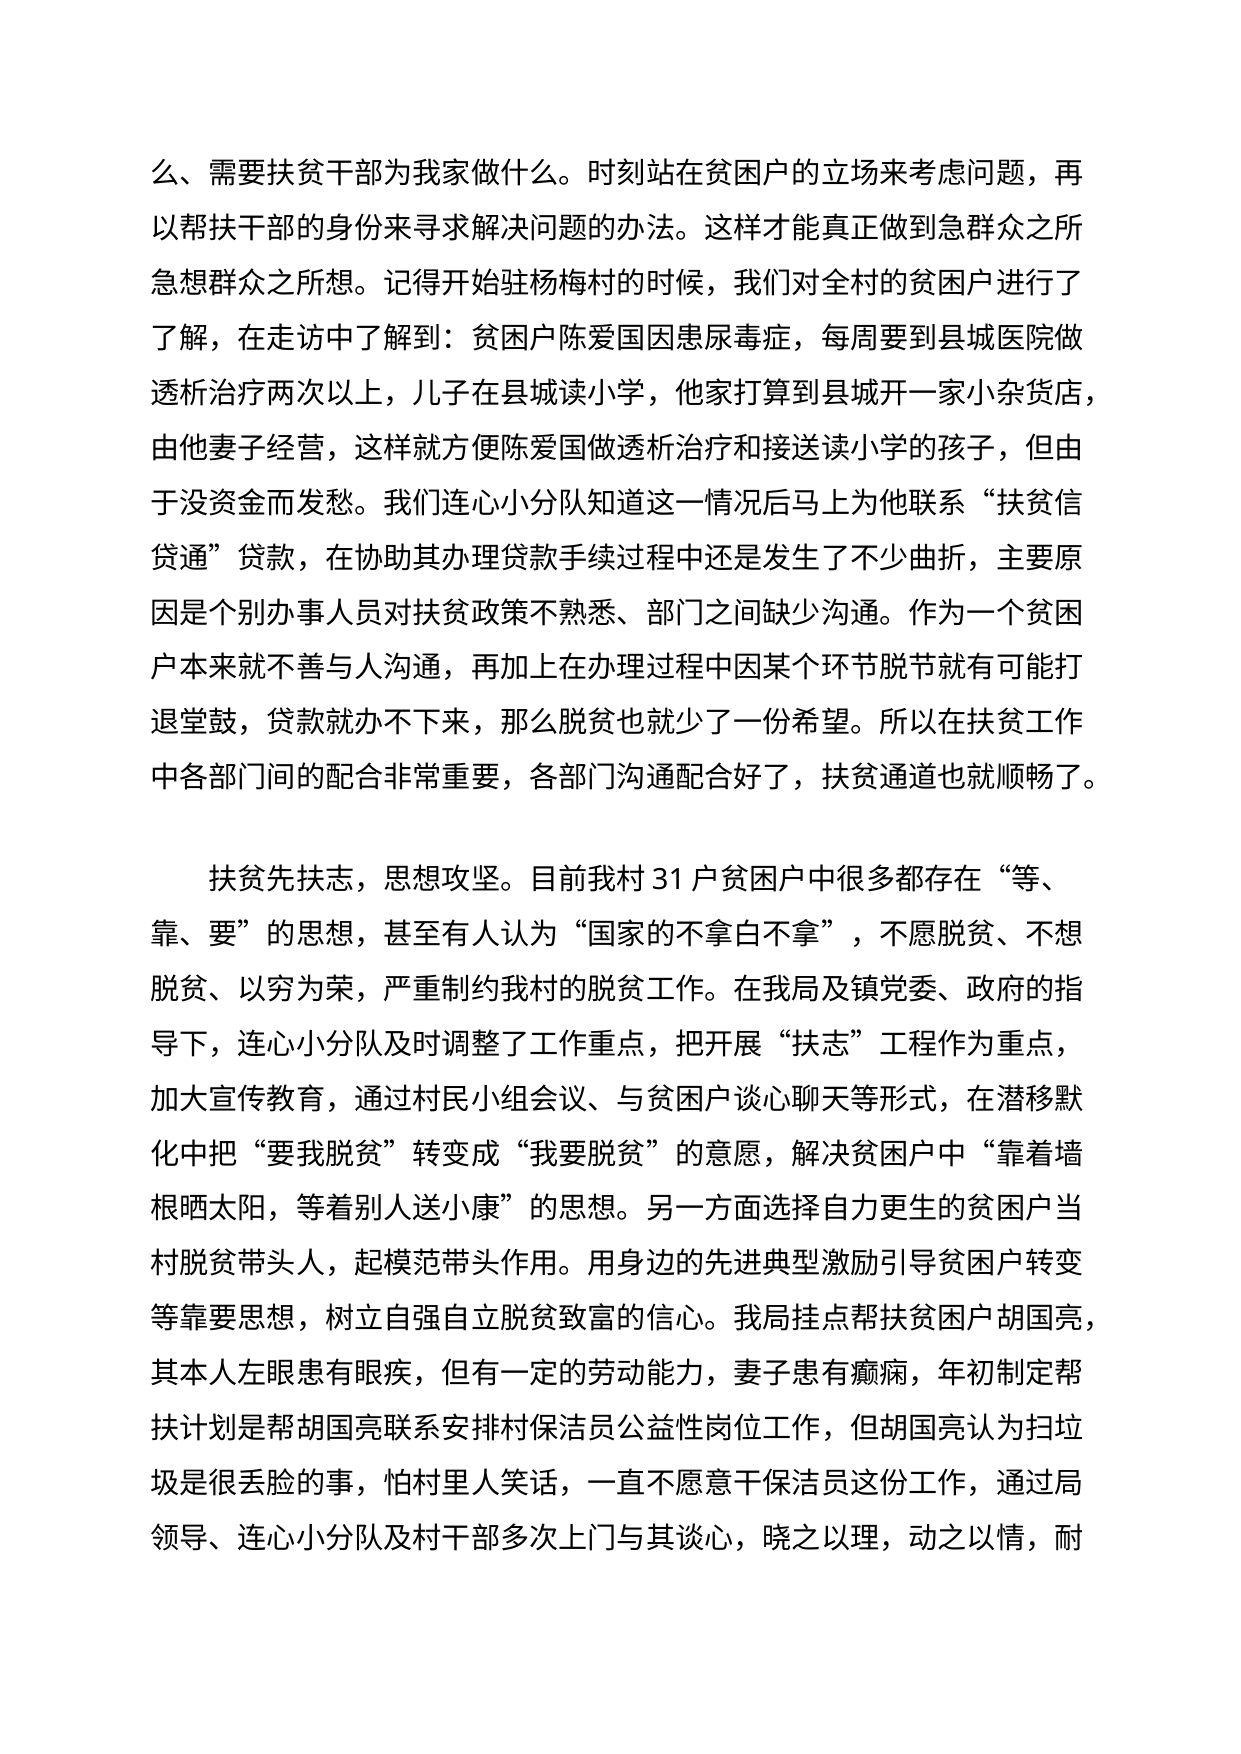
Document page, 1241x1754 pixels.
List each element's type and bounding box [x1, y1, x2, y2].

text [150, 856, 1090, 1557]
text [150, 150, 1090, 796]
